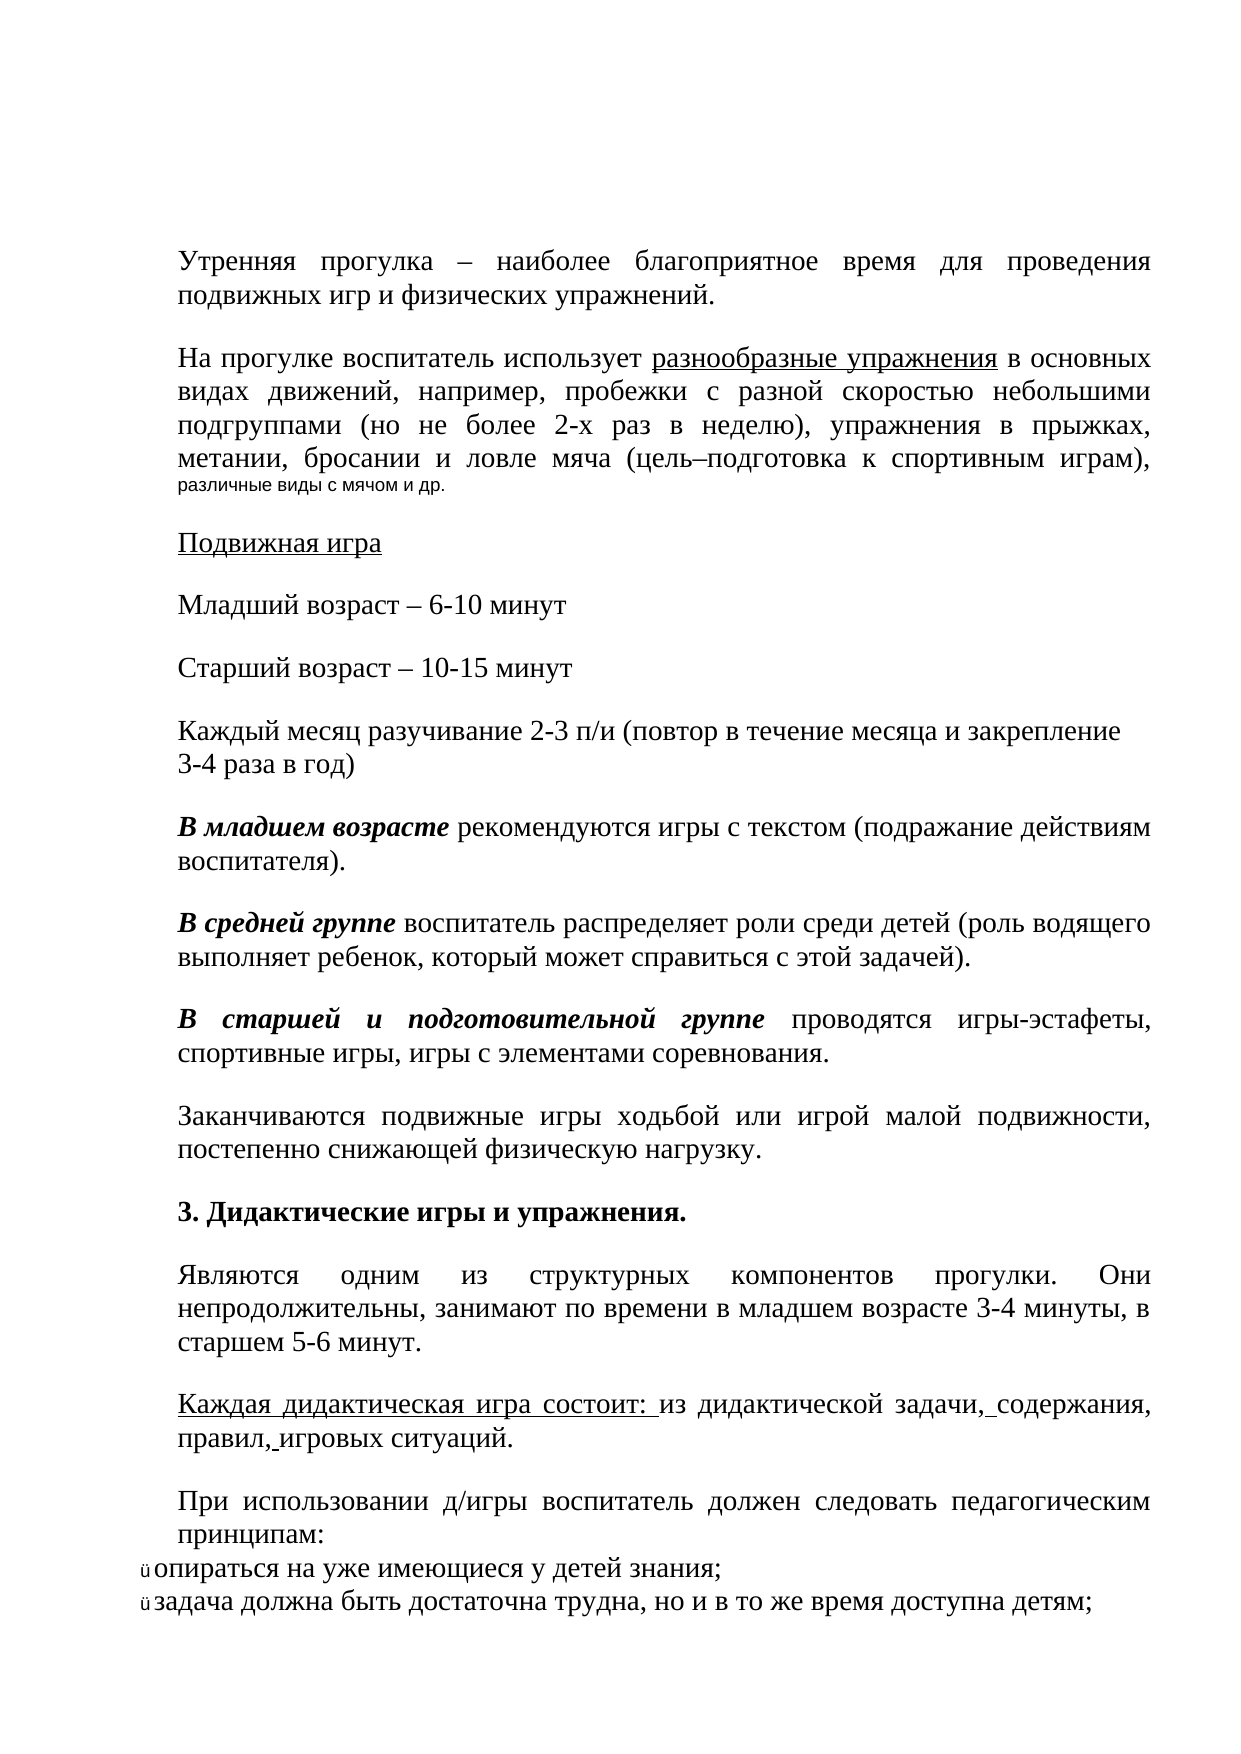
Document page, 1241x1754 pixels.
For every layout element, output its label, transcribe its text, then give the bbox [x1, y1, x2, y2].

text Заканчиваются подвижные игры ходьбой или игрой малой подвижности, постепенно снижающей физическую нагрузку. [177, 1098, 1152, 1165]
text Каждая дидактическая игра состоит: из дидактической задачи, содержания, правил, игровых ситуаций. [177, 1387, 1152, 1454]
text При использовании д/игры воспитатель должен следовать педагогическим принципам: [177, 1483, 1152, 1550]
text Младший возраст – 6-10 минут [177, 587, 1152, 621]
text Являются одним из структурных компонентов прогулки. Они непродолжительны, занимают по времени в младшем возрасте 3-4 минуты, в старшем 5-6 минут. [177, 1257, 1152, 1357]
text ü задача должна быть достаточна трудна, но и в то же время доступна детям; [140, 1583, 1152, 1617]
text Каждый месяц разучивание 2-3 п/и (повтор в течение месяца и закрепление 3-4 раза в год) [177, 713, 1152, 780]
text Старший возраст – 10-15 минут [177, 650, 1152, 684]
text 3. Дидактические игры и упражнения. [177, 1194, 1152, 1228]
text Утренняя прогулка – наиболее благоприятное время для проведения подвижных игр и физических упражнений. [177, 243, 1152, 311]
text В средней группе воспитатель распределяет роли среди детей (роль водящего выполняет ребенок, который может справиться с этой задачей). [177, 905, 1152, 972]
text Подвижная игра [177, 525, 1152, 558]
text В старшей и подготовительной группе проводятся игры-эстафеты, спортивные игры, игры с элементами соревнования. [177, 1002, 1152, 1069]
text В младшем возрасте рекомендуются игры с текстом (подражание действиям воспитателя). [177, 809, 1152, 876]
text На прогулке воспитатель использует разнообразные упражнения в основных видах движений, например, пробежки с разной скоростью небольшими подгруппами (но не более 2-х раз в неделю), упражнения в прыжках, метании, бросании и ловле мяча (цель–подготовка к спортивным играм), различные виды с мячом и др. [177, 340, 1152, 496]
text ü опираться на уже имеющиеся у детей знания; [140, 1550, 1152, 1583]
